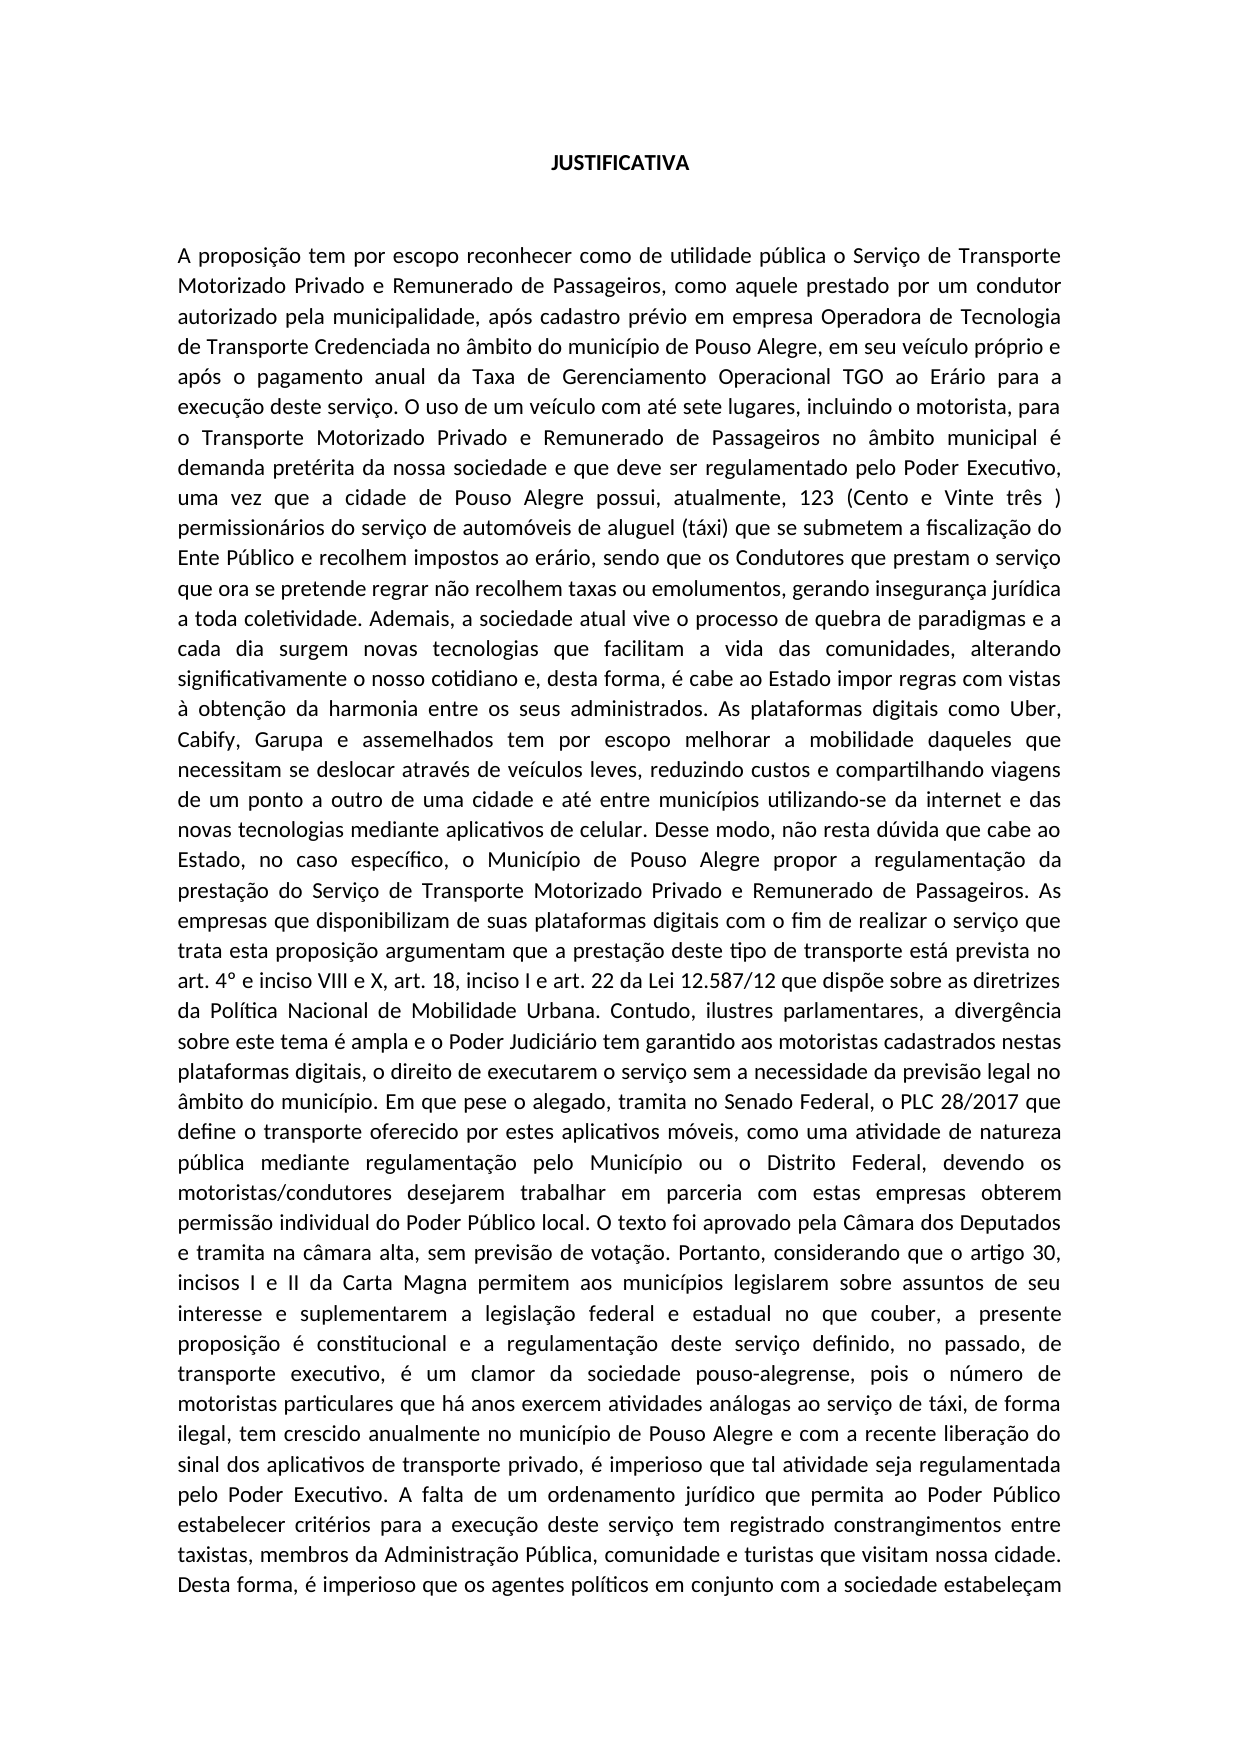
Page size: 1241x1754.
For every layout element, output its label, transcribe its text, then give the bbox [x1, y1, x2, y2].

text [177, 241, 1063, 1598]
text JUSTIFICATIVA [177, 148, 1063, 176]
